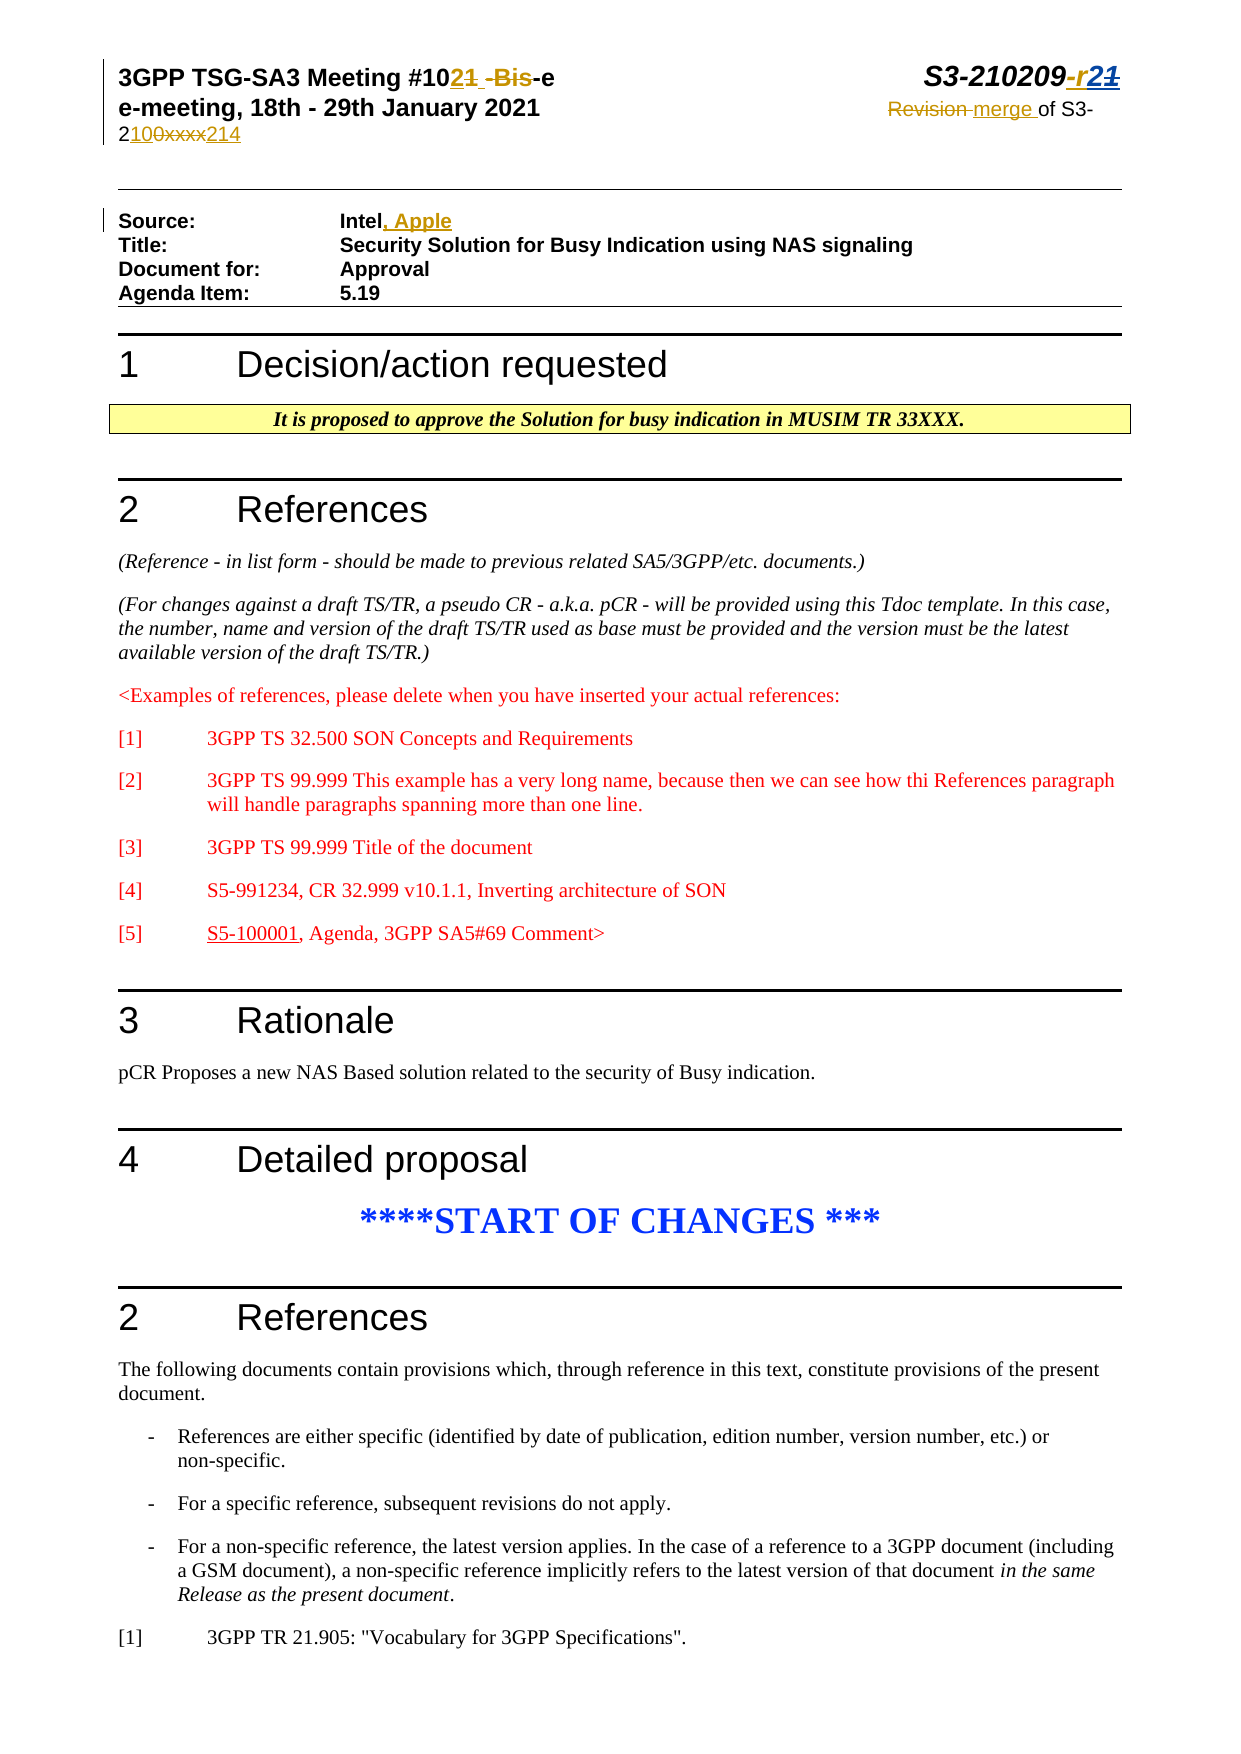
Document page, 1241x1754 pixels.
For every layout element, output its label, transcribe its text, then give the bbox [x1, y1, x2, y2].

text - References are either specific (identified by date of publication, edition number, version number, etc.) or non-specific. [148, 1424, 1122, 1472]
text ****START OF CHANGES *** [118, 1199, 1122, 1242]
text [2] 3GPP TS 99.999 This example has a very long name, because then we can see how thi References paragraph will handle paragraphs spanning more than one line. [118, 768, 1122, 816]
text - For a specific reference, subsequent revisions do not apply. [148, 1491, 1122, 1515]
text e-meeting, 18th - 29th January 2021 of S3-2 [118, 93, 1122, 145]
subtitle 1 Decision/action requested [118, 336, 1122, 385]
text - For a non-specific reference, the latest version applies. In the case of a reference to a 3GPP document (including a GSM document), a non-specific reference implicitly refers to the latest version of that document in the same Release as the present document. [148, 1534, 1122, 1606]
subtitle 3 Rationale [118, 992, 1122, 1041]
text 2 References [118, 1289, 1122, 1338]
text pCR Proposes a new NAS Based solution related to the security of Busy indication. [118, 1060, 1122, 1084]
text [5] S5-100001, Agenda, 3GPP SA5#69 Comment> [118, 921, 1122, 945]
text 3GPP TSG-SA3 Meeting #10-e S3-210209 [118, 59, 1122, 93]
text Title: Security Solution for Busy Indication using NAS signaling [118, 232, 1122, 256]
text Agenda Item: 5.19 [118, 280, 1122, 306]
text <Examples of references, please delete when you have inserted your actual references: [118, 683, 1122, 707]
text [1] 3GPP TR 21.905: "Vocabulary for 3GPP Specifications". [118, 1624, 1122, 1649]
text [3] 3GPP TS 99.999 Title of the document [118, 835, 1122, 859]
text [4] S5-991234, CR 32.999 v10.1.1, Inverting architecture of SON [118, 878, 1122, 902]
text Document for: Approval [118, 256, 1122, 280]
text The following documents contain provisions which, through reference in this text, constitute provisions of the present document. [118, 1357, 1122, 1405]
subtitle 4 Detailed proposal [118, 1131, 1122, 1180]
text (Reference - in list form - should be made to previous related SA5/3GPP/etc. documents.) [118, 549, 1122, 573]
text It is proposed to approve the Solution for busy indication in MUSIM TR 33XXX. [110, 405, 1130, 433]
text [1] 3GPP TS 32.500 SON Concepts and Requirements [118, 726, 1122, 749]
text (For changes against a draft TS/TR, a pseudo CR - a.k.a. pCR - will be provided using this Tdoc template. In this case, the number, name and version of the draft TS/TR used as base must be provided and the version must be the latest available version of the draft TS/TR.) [118, 592, 1122, 664]
text Source: Intel [118, 208, 1122, 232]
subtitle 2 References [118, 481, 1122, 530]
